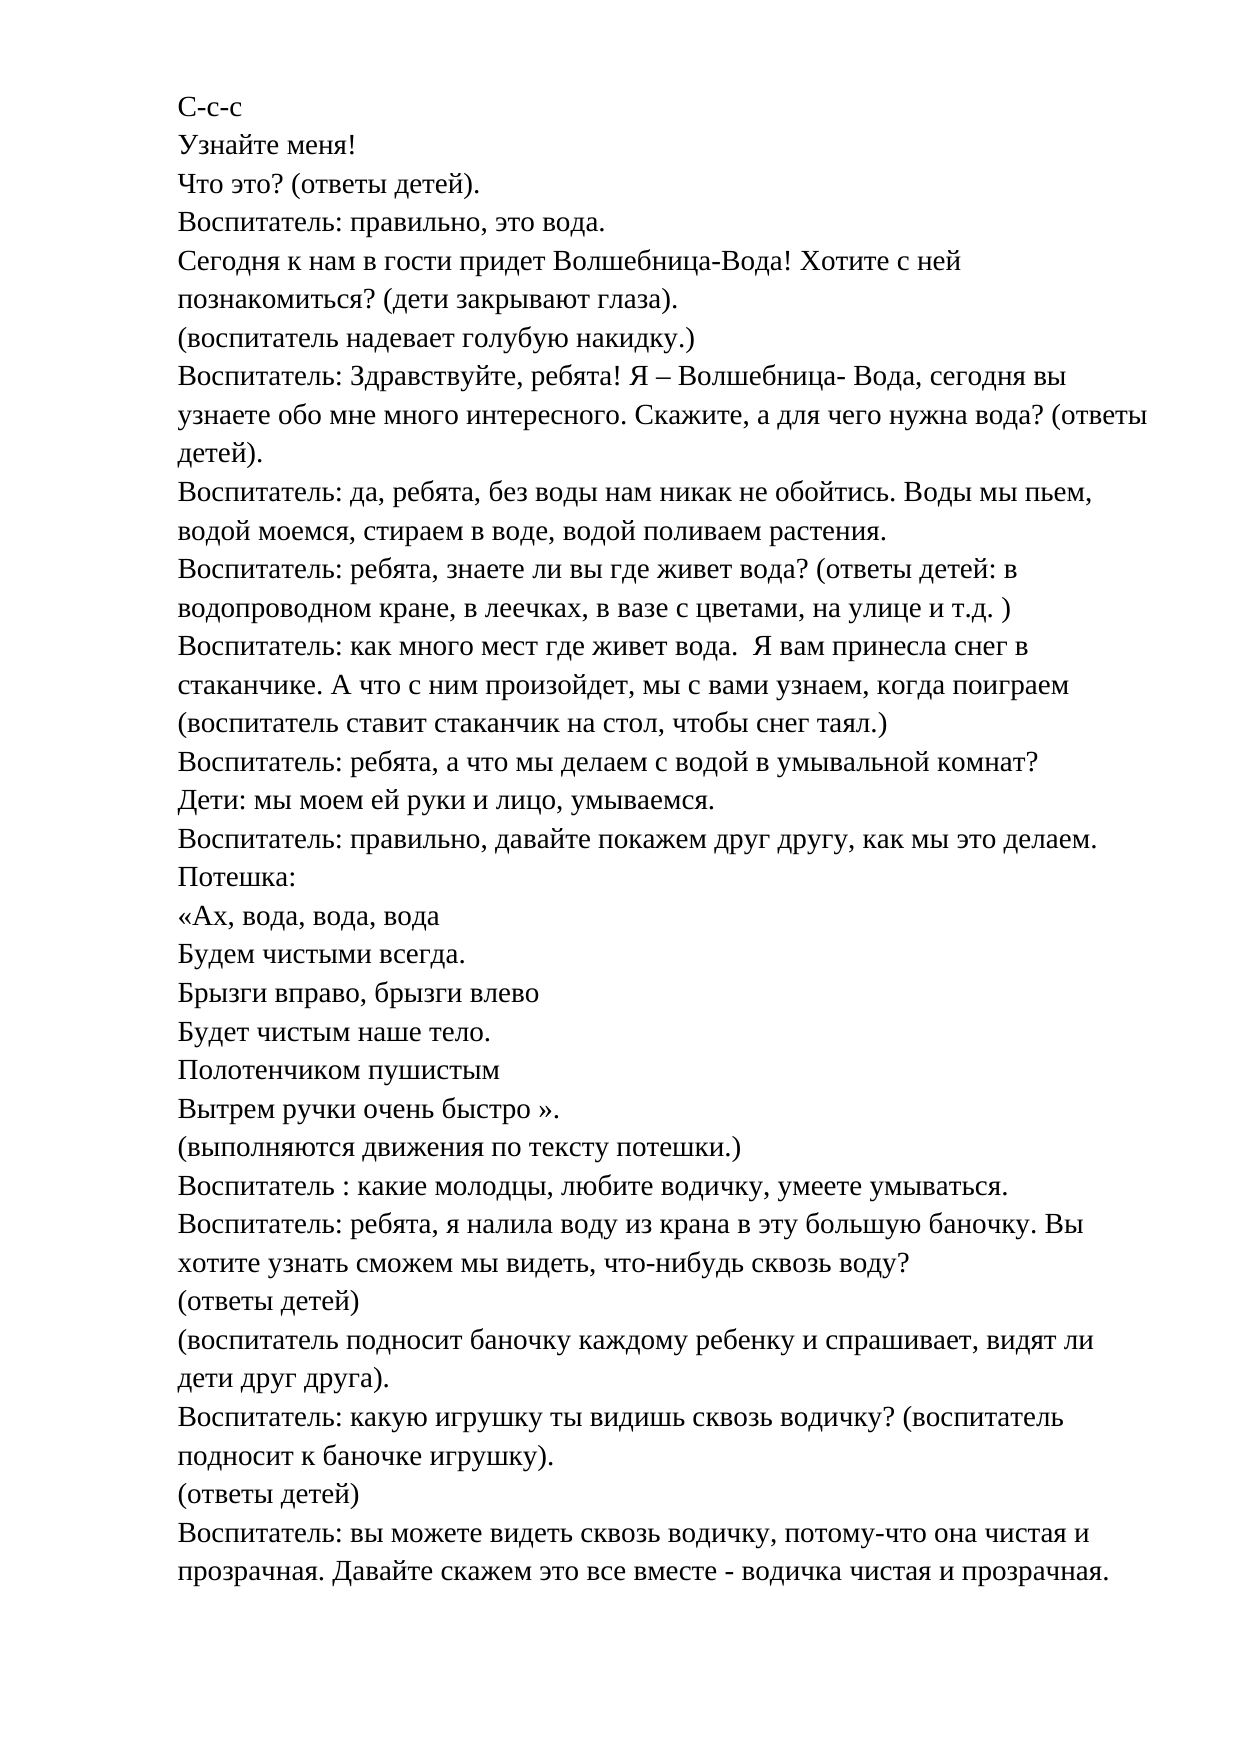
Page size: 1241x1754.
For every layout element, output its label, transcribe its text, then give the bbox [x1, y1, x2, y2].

text (воспитатель надевает голубую накидку.) [177, 320, 1152, 353]
text Воспитатель : какие молодцы, любите водичку, умеете умываться. [177, 1168, 1152, 1201]
text Воспитатель: как много мест где живет вода. Я вам принесла снег в стаканчике. А что с ним произойдет, мы с вами узнаем, когда поиграем (воспитатель ставит стаканчик на стол, чтобы снег таял.) [177, 628, 1152, 739]
text Будем чистыми всегда. [177, 937, 1152, 970]
text Сегодня к нам в гости придет Волшебница-Вода! Хотите с ней познакомиться? (дети закрывают глаза). [177, 243, 1152, 315]
text (воспитатель подносит баночку каждому ребенку и спрашивает, видят ли дети друг друга). [177, 1322, 1152, 1394]
text (выполняются движения по тексту потешки.) [177, 1129, 1152, 1163]
text Будет чистым наше тело. [177, 1014, 1152, 1047]
text Воспитатель: да, ребята, без воды нам никак не обойтись. Воды мы пьем, водой моемся, стираем в воде, водой поливаем растения. [177, 474, 1152, 546]
text Узнайте меня! [177, 127, 1152, 161]
text Воспитатель: правильно, это вода. [177, 204, 1152, 238]
text Воспитатель: ребята, а что мы делаем с водой в умывальной комнат? [177, 744, 1152, 777]
text Воспитатель: правильно, давайте покажем друг другу, как мы это делаем. [177, 821, 1152, 854]
text Воспитатель: вы можете видеть сквозь водичку, потому-что она чистая и прозрачная. Давайте скажем это все вместе - водичка чистая и прозрачная. [177, 1515, 1152, 1587]
text Что это? (ответы детей). [177, 166, 1152, 199]
text Потешка: [177, 859, 1152, 893]
text Полотенчиком пушистым [177, 1052, 1152, 1086]
text Дети: мы моем ей руки и лицо, умываемся. [177, 782, 1152, 816]
text Воспитатель: ребята, я налила воду из крана в эту большую баночку. Вы хотите узнать сможем мы видеть, что-нибудь сквозь воду? [177, 1206, 1152, 1278]
text (ответы детей) [177, 1283, 1152, 1317]
text Воспитатель: ребята, знаете ли вы где живет вода? (ответы детей: в водопроводном кране, в леечках, в вазе с цветами, на улице и т.д. ) [177, 551, 1152, 623]
text (ответы детей) [177, 1476, 1152, 1510]
text С-с-с [177, 89, 1152, 122]
text Брызги вправо, брызги влево [177, 975, 1152, 1009]
text Воспитатель: Здравствуйте, ребята! Я – Волшебница- Вода, сегодня вы узнаете обо мне много интересного. Скажите, а для чего нужна вода? (ответы детей). [177, 358, 1152, 469]
text Вытрем ручки очень быстро ». [177, 1091, 1152, 1124]
text Воспитатель: какую игрушку ты видишь сквозь водичку? (воспитатель подносит к баночке игрушку). [177, 1399, 1152, 1471]
text «Ах, вода, вода, вода [177, 898, 1152, 932]
